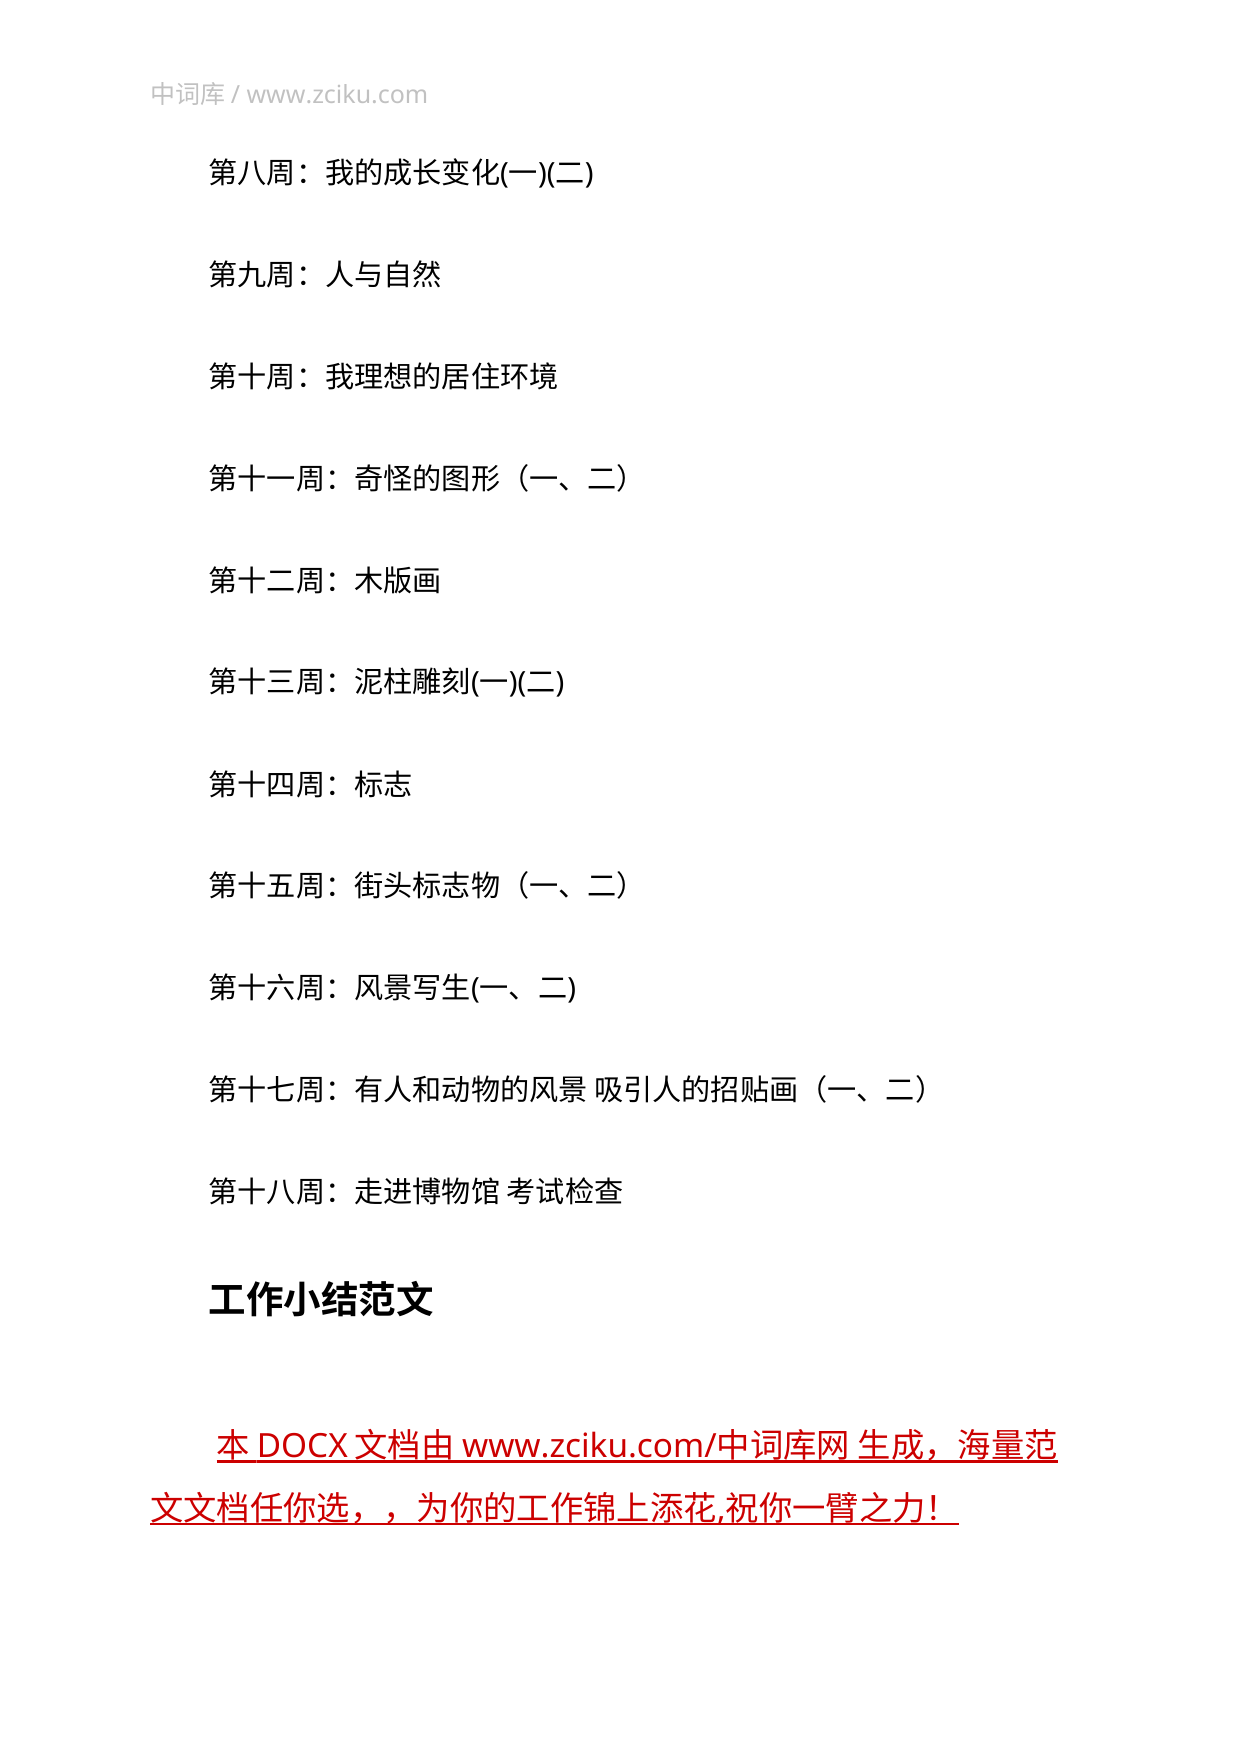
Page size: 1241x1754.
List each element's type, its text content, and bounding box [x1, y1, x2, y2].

text 第十八周：走进博物馆 考试检查 [150, 1168, 1090, 1211]
text 本DOCX文档由 www.zciku.com/中词库网 生成，海量范文文档任你选，，为你的工作锦上添花,祝你一臂之力！ [150, 1419, 1090, 1530]
text 第十五周：街头标志物（一、二） [150, 863, 1090, 905]
text 工作小结范文 [150, 1270, 1090, 1324]
text 第十七周：有人和动物的风景 吸引人的招贴画（一、二） [150, 1067, 1090, 1109]
text 第十六周：风景写生(一、二) [150, 964, 1090, 1007]
text 第十三周：泥柱雕刻(一)(二) [150, 659, 1090, 701]
text 第九周：人与自然 [150, 252, 1090, 294]
text 第十一周：奇怪的图形（一、二） [150, 456, 1090, 498]
text 第八周：我的成长变化(一)(二) [150, 150, 1090, 192]
text 第十二周：木版画 [150, 557, 1090, 599]
text 第十周：我理想的居住环境 [150, 354, 1090, 396]
text 第十四周：标志 [150, 761, 1090, 803]
